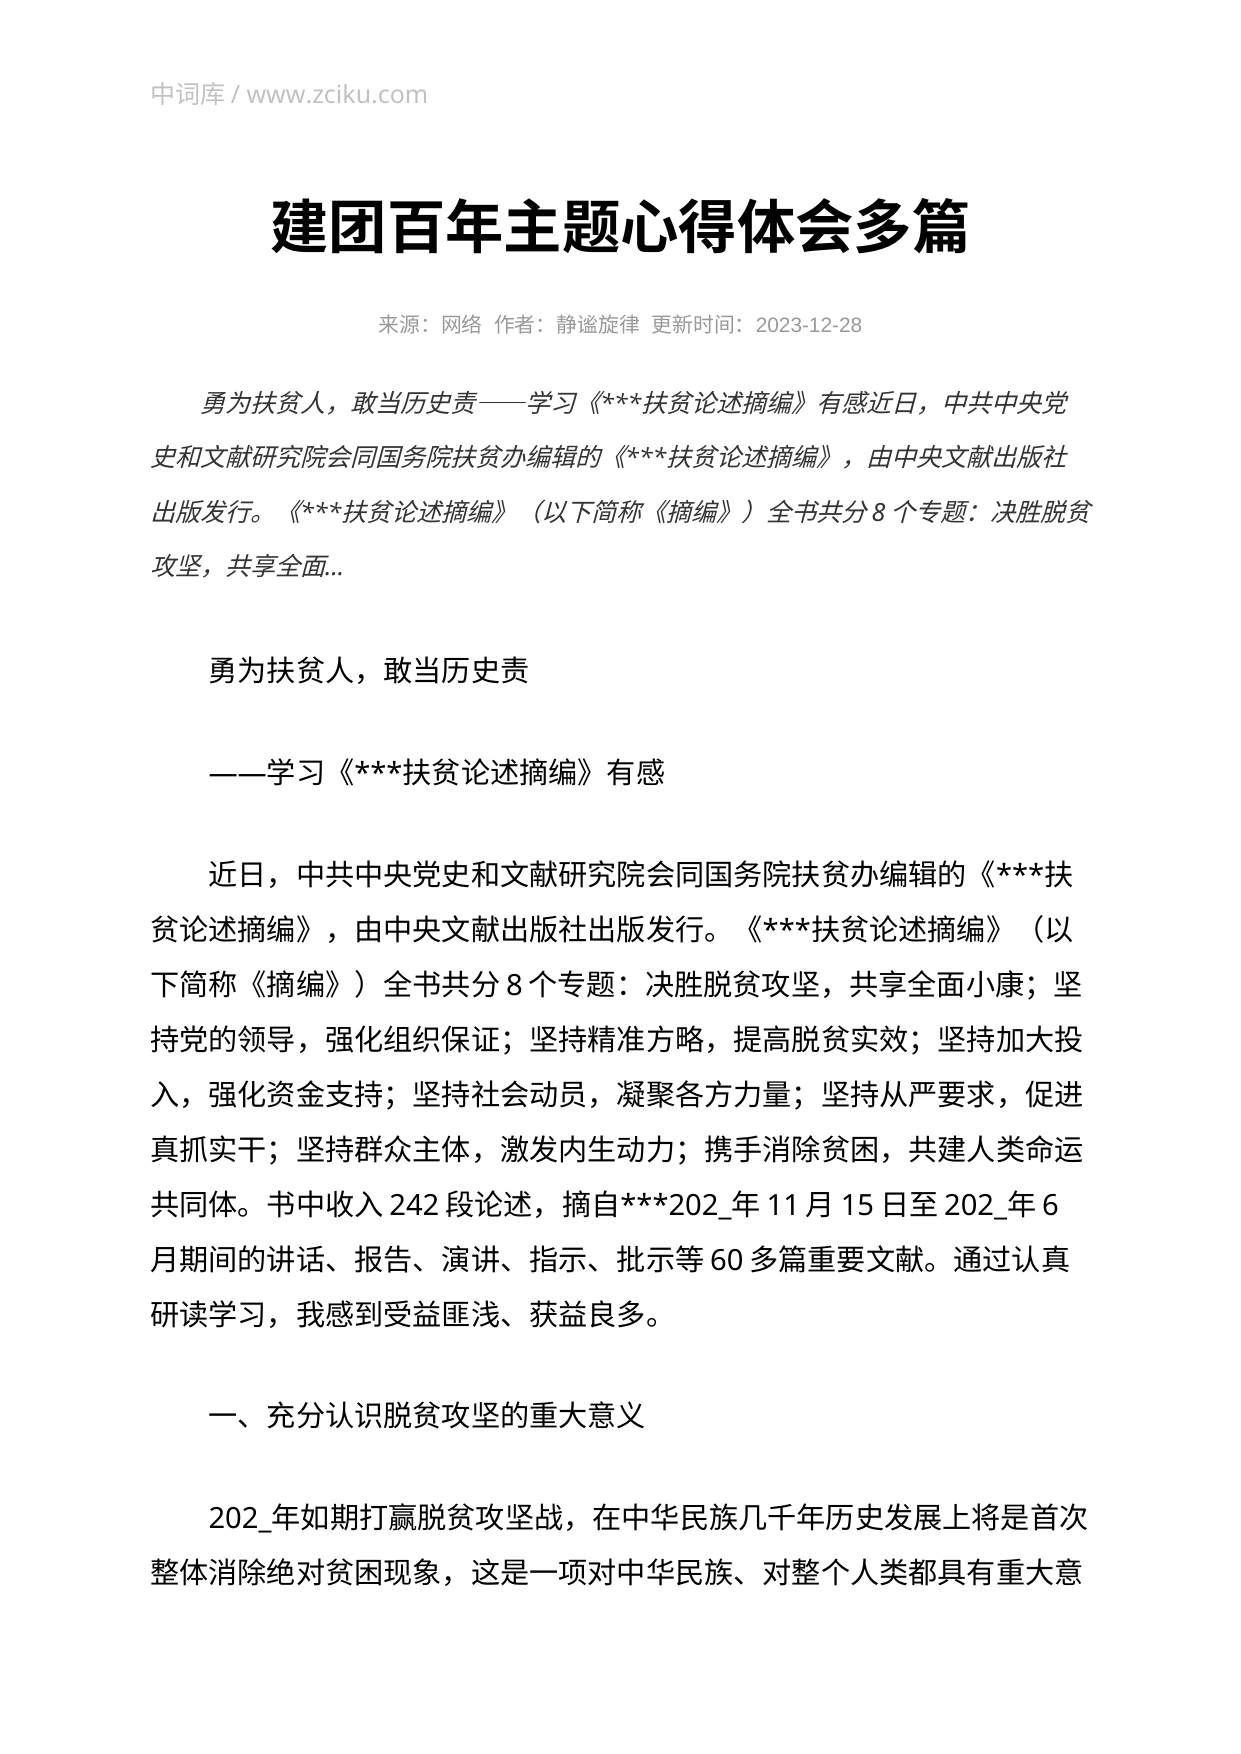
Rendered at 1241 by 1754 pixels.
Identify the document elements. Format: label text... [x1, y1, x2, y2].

subtitle 建团百年主题心得体会多篇 [150, 181, 1090, 266]
text 勇为扶贫人，敢当历史责——学习《***扶贫论述摘编》有感近日，中共中央党史和文献研究院会同国务院扶贫办编辑的《***扶贫论述摘编》，由中央文献出版社出版发行。《***扶贫论述摘编》（以下简称《摘编》）全书共分8个专题：决胜脱贫攻坚，共享全面... [150, 383, 1090, 583]
text 近日，中共中央党史和文献研究院会同国务院扶贫办编辑的《***扶贫论述摘编》，由中央文献出版社出版发行。《***扶贫论述摘编》（以下简称《摘编》）全书共分8个专题：决胜脱贫攻坚，共享全面小康；坚持党的领导，强化组织保证；坚持精准方略，提高脱贫实效；坚持加大投入，强化资金支持；坚持社会动员，凝聚各方力量；坚持从严要求，促进真抓实干；坚持群众主体，激发内生动力；携手消除贫困，共建人类命运共同体。书中收入242段论述，摘自***202_年11月15日至202_年6月期间的讲话、报告、演讲、指示、批示等60多篇重要文献。通过认真研读学习，我感到受益匪浅、获益良多。 [150, 852, 1090, 1333]
text ——学习《***扶贫论述摘编》有感 [150, 749, 1090, 792]
text 一、充分认识脱贫攻坚的重大意义 [150, 1393, 1090, 1435]
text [150, 1495, 1090, 1592]
text 来源：网络 作者：静谧旋律 更新时间：2023-12-28 [150, 313, 1090, 337]
text 勇为扶贫人，敢当历史责 [150, 648, 1090, 690]
